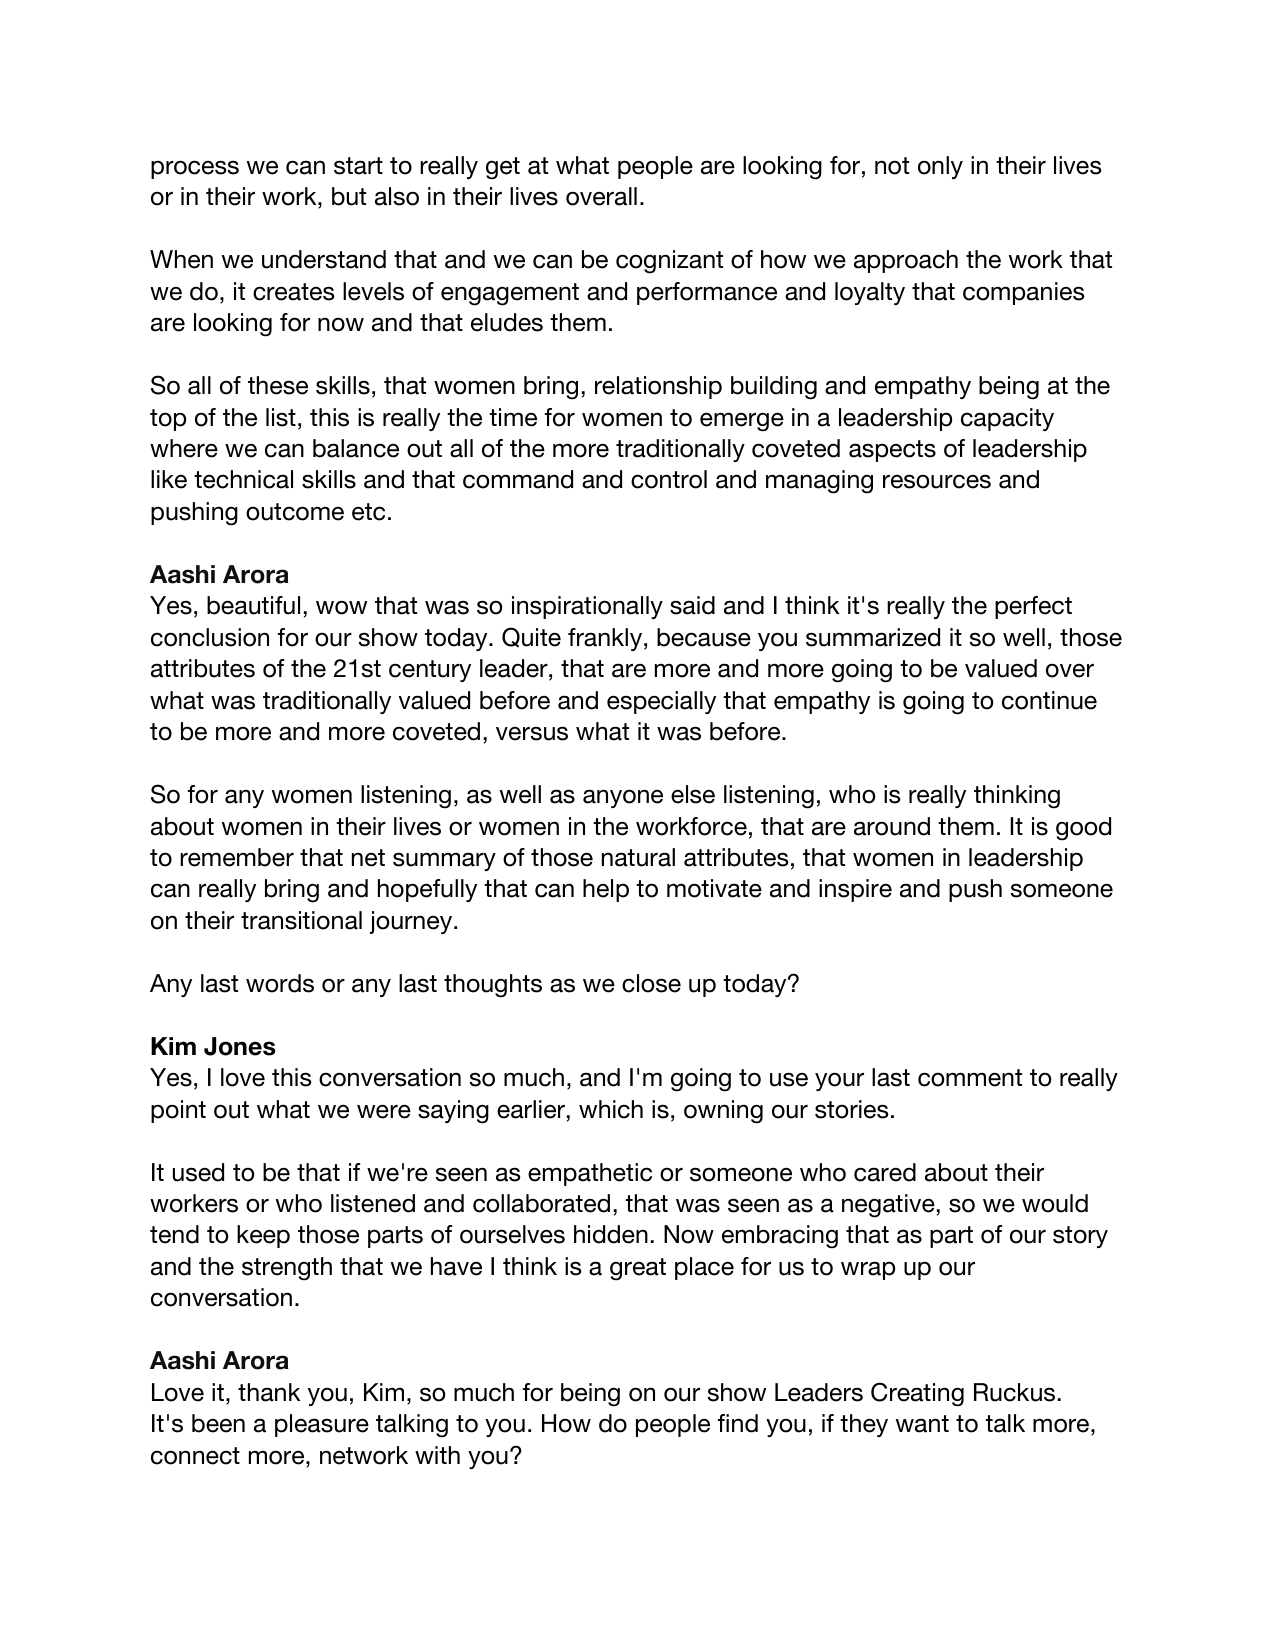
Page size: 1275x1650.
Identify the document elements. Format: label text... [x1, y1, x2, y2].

text It used to be that if we're seen as empathetic or someone who cared about their workers or who listened and collaborated, that was seen as a negative, so we would tend to keep those parts of ourselves hidden. Now embracing that as part of our story and the strength that we have I think is a great place for us to wrap up our conversation. [150, 1157, 1125, 1314]
text When we understand that and we can be cognizant of how we approach the work that we do, it creates levels of engagement and performance and loyalty that companies are looking for now and that eludes them. [150, 244, 1125, 339]
text Any last words or any last thoughts as we close up today? [150, 968, 1125, 999]
text So for any women listening, as well as anyone else listening, who is really thinking about women in their lives or women in the workforce, that are around them. It is good to remember that net summary of those natural attributes, that women in leadership can really bring and hopefully that can help to motivate and inspire and push someone on their transitional journey. [150, 779, 1125, 936]
text Yes, beautiful, wow that was so inspirationally said and I think it's really the perfect conclusion for our show today. Quite frankly, because you summarized it so well, those attributes of the 21st century leader, that are more and more going to be valued over what was traditionally valued before and especially that empathy is going to continue to be more and more coveted, versus what it was before. [150, 590, 1125, 748]
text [150, 150, 1125, 213]
text Kim Jones [150, 1031, 1125, 1062]
text Aashi Arora [150, 1345, 1125, 1377]
text Love it, thank you, Kim, so much for being on our show Leaders Creating Ruckus. [150, 1377, 1125, 1408]
text Yes, I love this conversation so much, and I'm going to use your last comment to really point out what we were saying earlier, which is, owning our stories. [150, 1062, 1125, 1125]
text It's been a pleasure talking to you. How do people find you, if they want to talk more, connect more, network with you? [150, 1408, 1125, 1471]
text So all of these skills, that women bring, relationship building and empathy being at the top of the list, this is really the time for women to emerge in a leadership capacity where we can balance out all of the more traditionally coveted aspects of leadership like technical skills and that command and control and managing resources and pushing outcome etc. [150, 370, 1125, 527]
text Aashi Arora [150, 559, 1125, 590]
